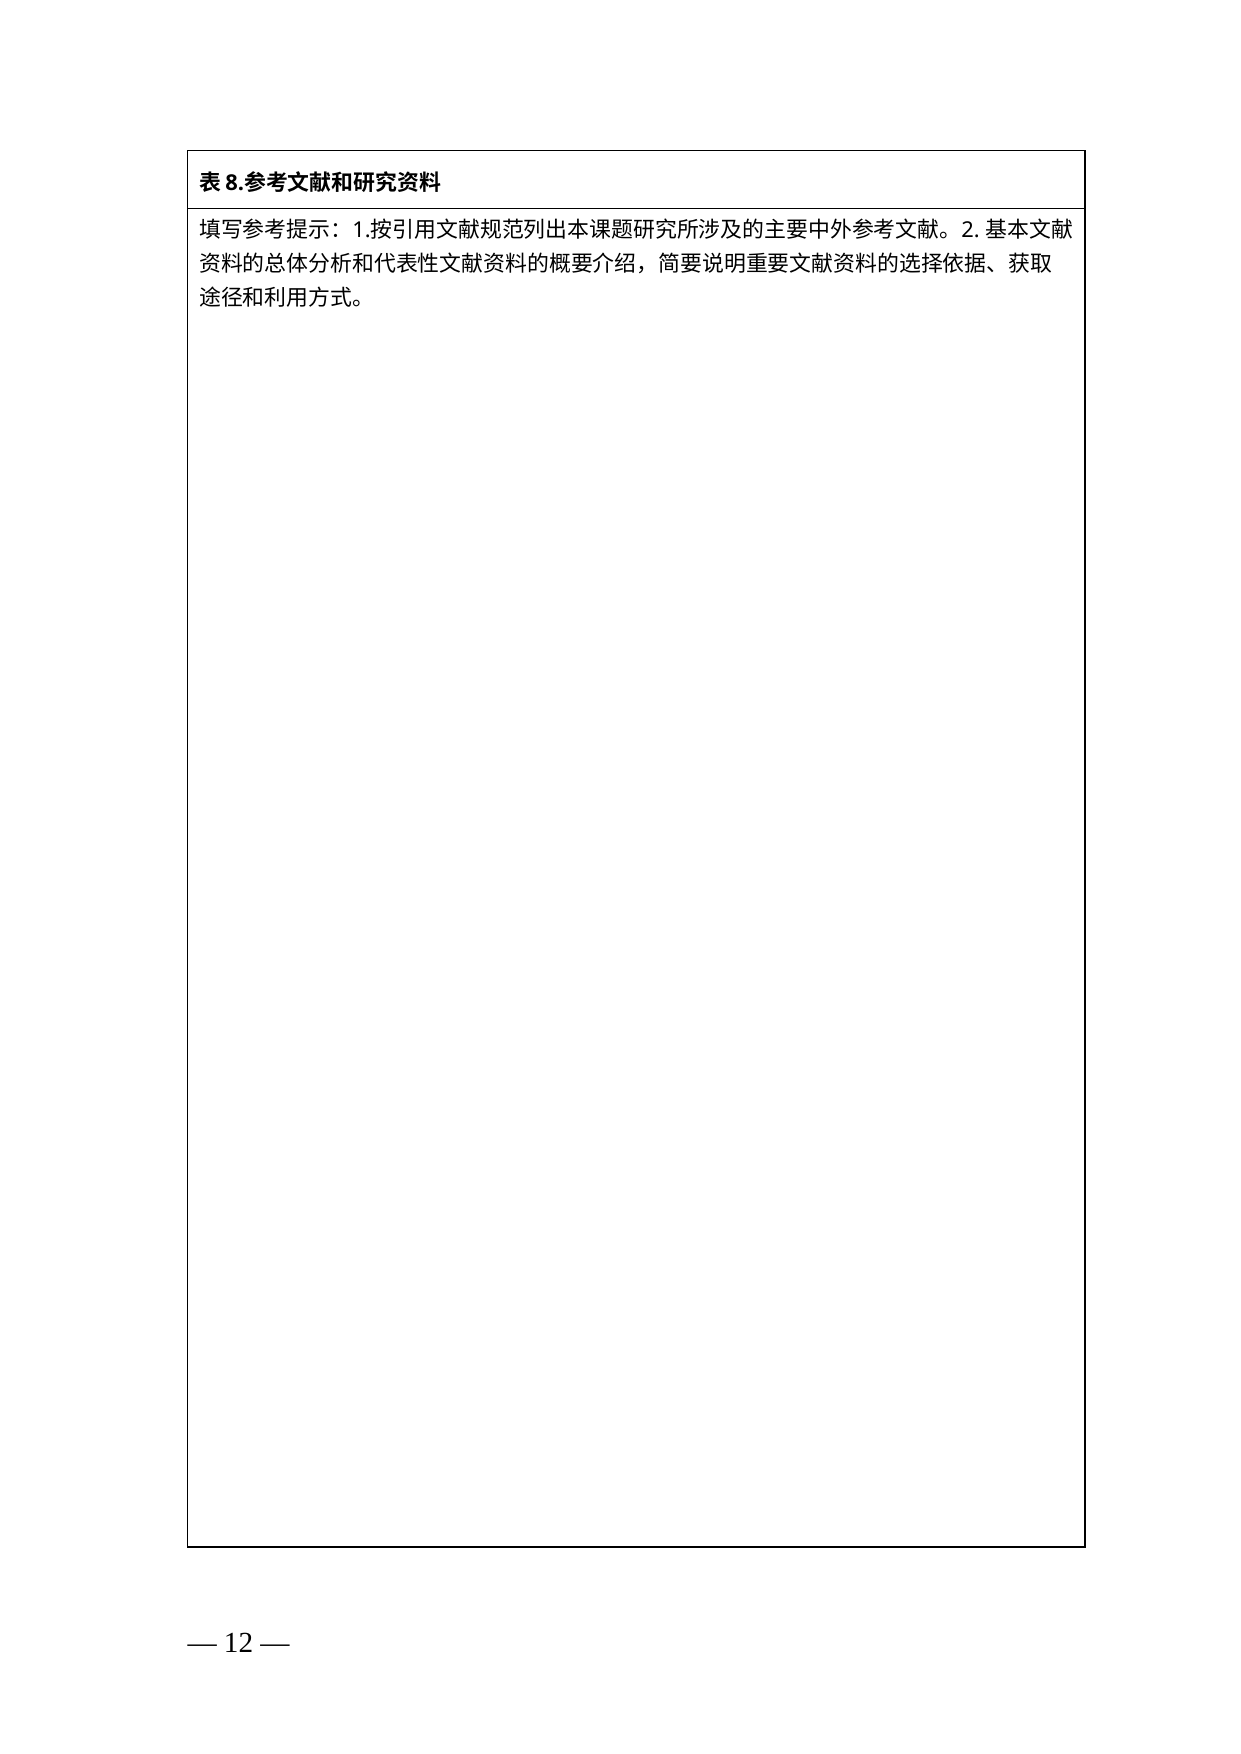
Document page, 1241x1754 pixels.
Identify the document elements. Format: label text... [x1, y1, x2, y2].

table_cell 填写参考提示：1.按引用文献规范列出本课题研究所涉及的主要中外参考文献。2. 基本文献资料的总体分析和代表性文献资料的概要介绍，简要说明重要文献资料的选择依据、获取途径和利用方式。 [188, 209, 1084, 1546]
table_header 表8.参考文献和研究资料 [188, 151, 1084, 208]
